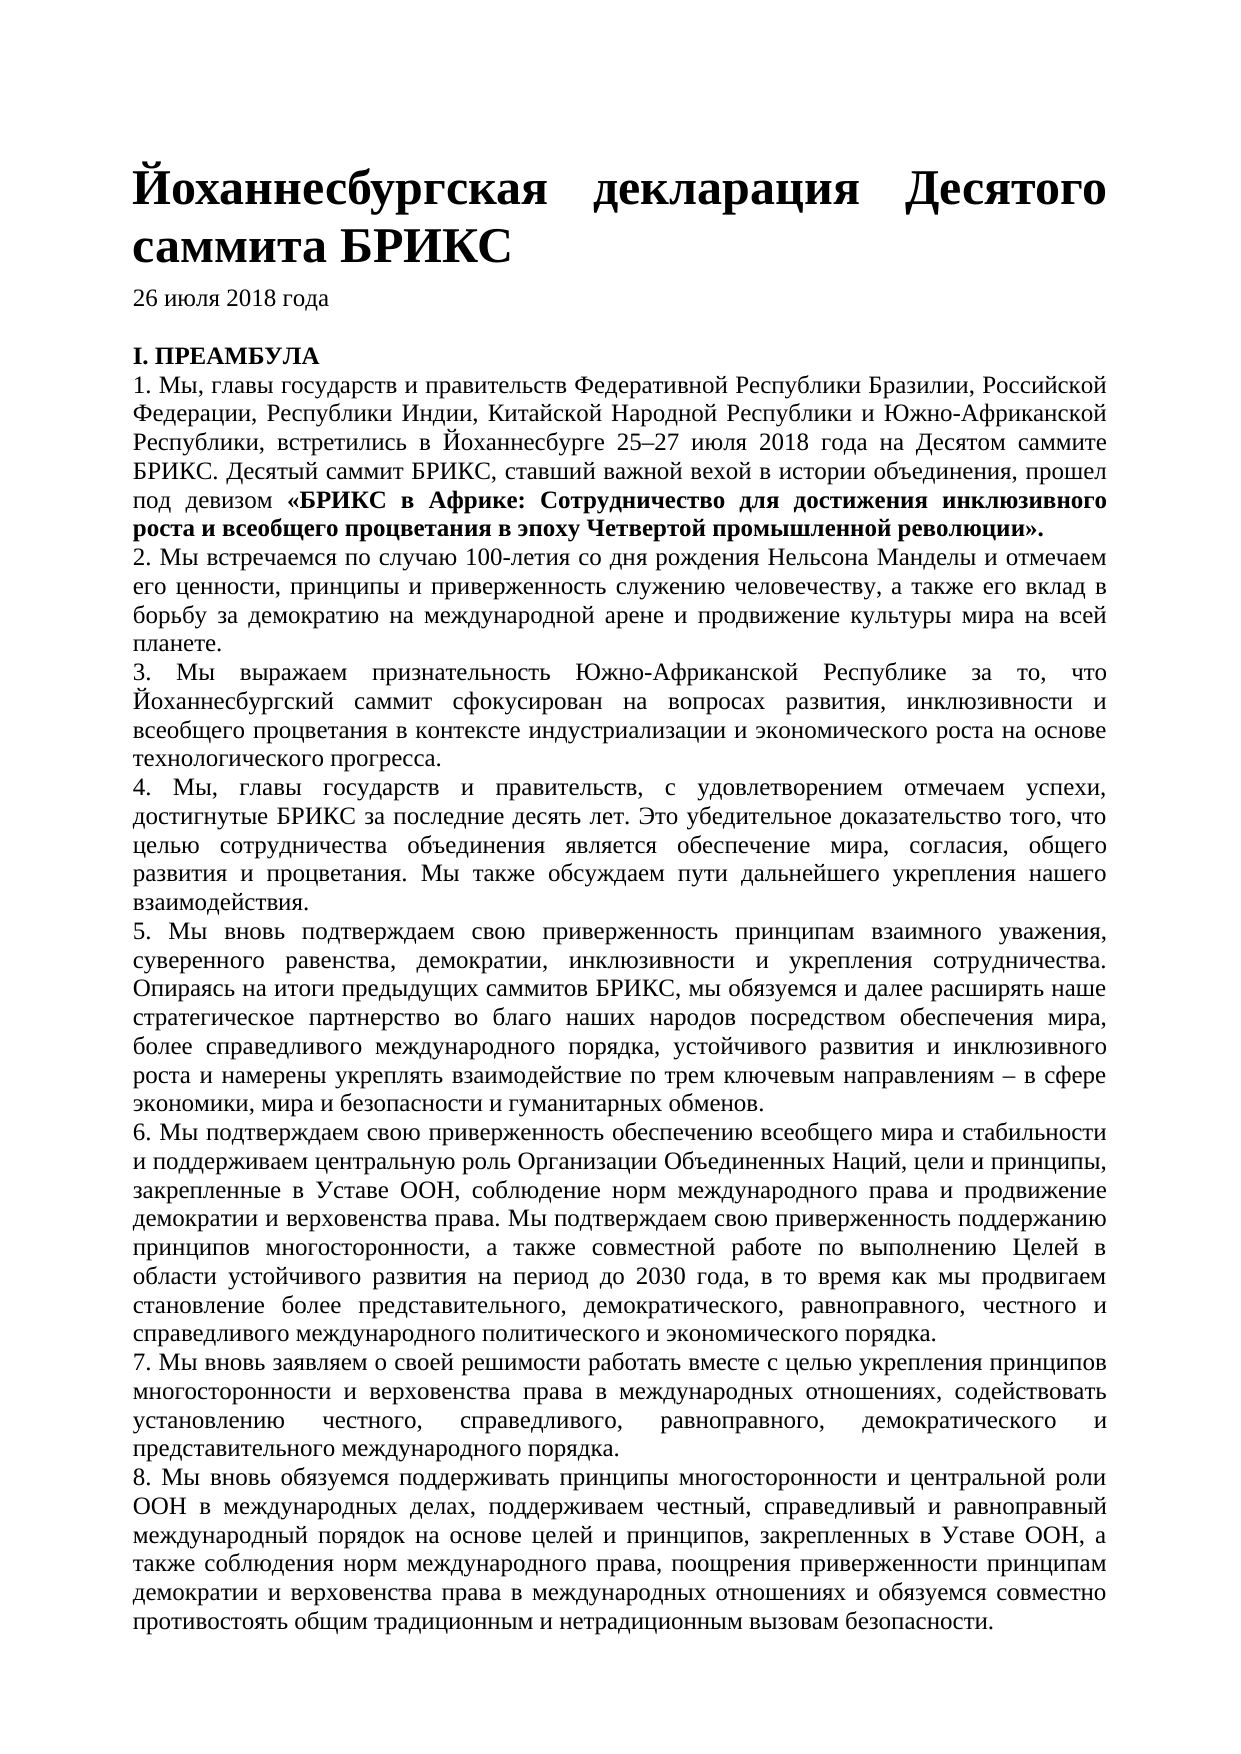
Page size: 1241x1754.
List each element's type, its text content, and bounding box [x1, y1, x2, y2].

text 5. Мы вновь подтверждаем свою приверженность принципам взаимного уважения, суверенного равенства, демократии, инклюзивности и укрепления сотрудничества. Опираясь на итоги предыдущих саммитов БРИКС, мы обязуемся и далее расширять наше стратегическое партнерство во благо наших народов посредством обеспечения мира, более справедливого международного порядка, устойчивого развития и инклюзивного роста и намерены укреплять взаимодействие по трем ключевым направлениям – в сфере экономики, мира и безопасности и гуманитарных обменов. [133, 916, 1108, 1117]
text 7. Мы вновь заявляем о своей решимости работать вместе с целью укрепления принципов многосторонности и верховенства права в международных отношениях, содействовать установлению честного, справедливого, равноправного, демократического и представительного международного порядка. [133, 1347, 1108, 1462]
text 26 июля 2018 года [133, 283, 1108, 312]
text I. ПРЕАМБУЛА [133, 341, 1108, 370]
text 3. Мы выражаем признательность Южно-Африканской Республике за то, что Йоханнесбургский саммит сфокусирован на вопросах развития, инклюзивности и всеобщего процветания в контексте индустриализации и экономического роста на основе технологического прогресса. [133, 657, 1108, 772]
text 2. Мы встречаемся по случаю 100-летия со дня рождения Нельсона Манделы и отмечаем его ценности, принципы и приверженность служению человечеству, а также его вклад в борьбу за демократию на международной арене и продвижение культуры мира на всей планете. [133, 542, 1108, 657]
text 1. Мы, главы государств и правительств Федеративной Республики Бразилии, Российской Федерации, Республики Индии, Китайской Народной Республики и Южно-Африканской Республики, встретились в Йоханнесбурге 25–27 июля 2018 года на Десятом саммите БРИКС. Десятый саммит БРИКС, ставший важной вехой в истории объединения, прошел под девизом «БРИКС в Африке: Сотрудничество для достижения инклюзивного роста и всеобщего процветания в эпоху Четвертой промышленной революции». [133, 370, 1108, 542]
text 8. Мы вновь обязуемся поддерживать принципы многосторонности и центральной роли ООН в международных делах, поддерживаем честный, справедливый и равноправный международный порядок на основе целей и принципов, закрепленных в Уставе ООН, а также соблюдения норм международного права, поощрения приверженности принципам демократии и верховенства права в международных отношениях и обязуемся совместно противостоять общим традиционным и нетрадиционным вызовам безопасности. [133, 1462, 1108, 1635]
text 6. Мы подтверждаем свою приверженность обеспечению всеобщего мира и стабильности и поддерживаем центральную роль Организации Объединенных Наций, цели и принципы, закрепленные в Уставе ООН, соблюдение норм международного права и продвижение демократии и верховенства права. Мы подтверждаем свою приверженность поддержанию принципов многосторонности, а также совместной работе по выполнению Целей в области устойчивого развития на период до 2030 года, в то время как мы продвигаем становление более представительного, демократического, равноправного, честного и справедливого международного политического и экономического порядка. [133, 1117, 1108, 1347]
text 4. Мы, главы государств и правительств, c удовлетворением отмечаем успехи, достигнутые БРИКС за последние десять лет. Это убедительное доказательство того, что целью сотрудничества объединения является обеспечение мира, согласия, общего развития и процветания. Мы также обсуждаем пути дальнейшего укрепления нашего взаимодействия. [133, 772, 1108, 916]
text Йоханнесбургская декларация Десятого саммита БРИКС [133, 158, 1108, 273]
